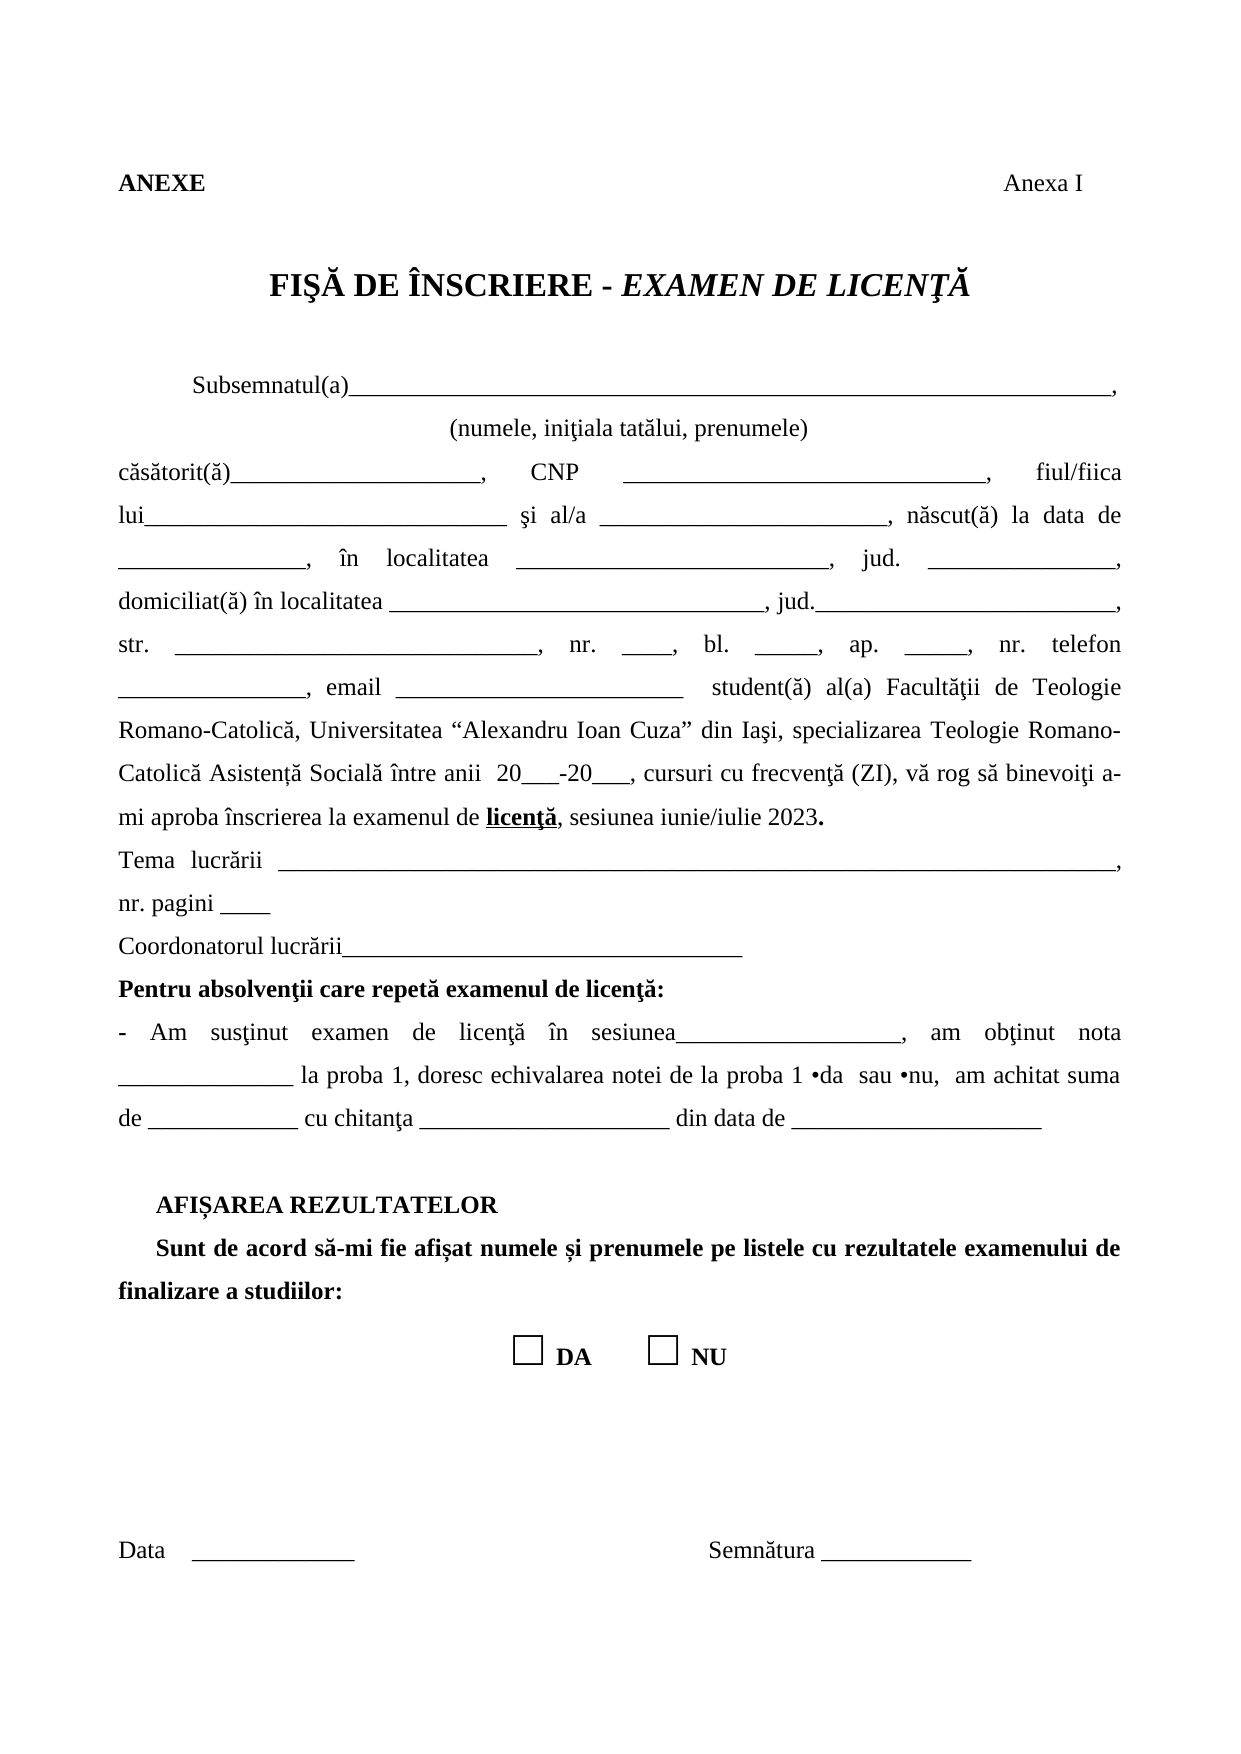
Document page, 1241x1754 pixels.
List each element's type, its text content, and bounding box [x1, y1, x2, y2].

text Coordonatorul lucrării________________________________ [118, 931, 1122, 960]
text Tema lucrării ___________________________________________________________________, nr. pagini ____ [118, 845, 1122, 917]
text - Am susţinut examen de licenţă în sesiunea__________________, am obţinut nota ______________ la proba 1, doresc echivalarea notei de la proba 1 •da sau •nu, am achitat suma de ____________ cu chitanţa ____________________ din data de ____________________ [118, 1017, 1122, 1132]
text (numele, iniţiala tatălui, prenumele) [118, 413, 1122, 442]
text căsătorit(ă)____________________, CNP _____________________________, fiul/fiica lui_____________________________ şi al/a _______________________, născut(ă) la data de _______________, în localitatea _________________________, jud. _______________, domiciliat(ă) în localitatea ______________________________, jud.________________________, str. _____________________________, nr. ____, bl. _____, ap. _____, nr. telefon _______________, email _______________________ student(ă) al(a) Facultăţii de Teologie Romano-Catolică, Universitatea “Alexandru Ioan Cuza” din Iaşi, specializarea Teologie Romano-Catolică Asistență Socială între anii 20___-20___, cursuri cu frecvenţă (ZI), vă rog să binevoiţi a-mi aproba înscrierea la examenul de licenţă, sesiunea iunie/iulie 2023. [118, 457, 1122, 830]
text Pentru absolvenţii care repetă examenul de licenţă: [118, 974, 1122, 1003]
text AFIȘAREA REZULTATELOR [156, 1190, 1122, 1218]
text ANEXE Anexa I [118, 168, 1122, 197]
text Sunt de acord să-mi fie afișat numele și prenumele pe listele cu rezultatele examenului de finalizare a studiilor: [118, 1233, 1122, 1305]
text Subsemnatul(a)_____________________________________________________________, [118, 370, 1122, 399]
text □ DA □ NU [118, 1319, 1122, 1377]
text FIŞĂ DE ÎNSCRIERE - EXAMEN DE LICENŢĂ [118, 265, 1122, 303]
text Data _____________ Semnătura ____________ [118, 1535, 1122, 1563]
